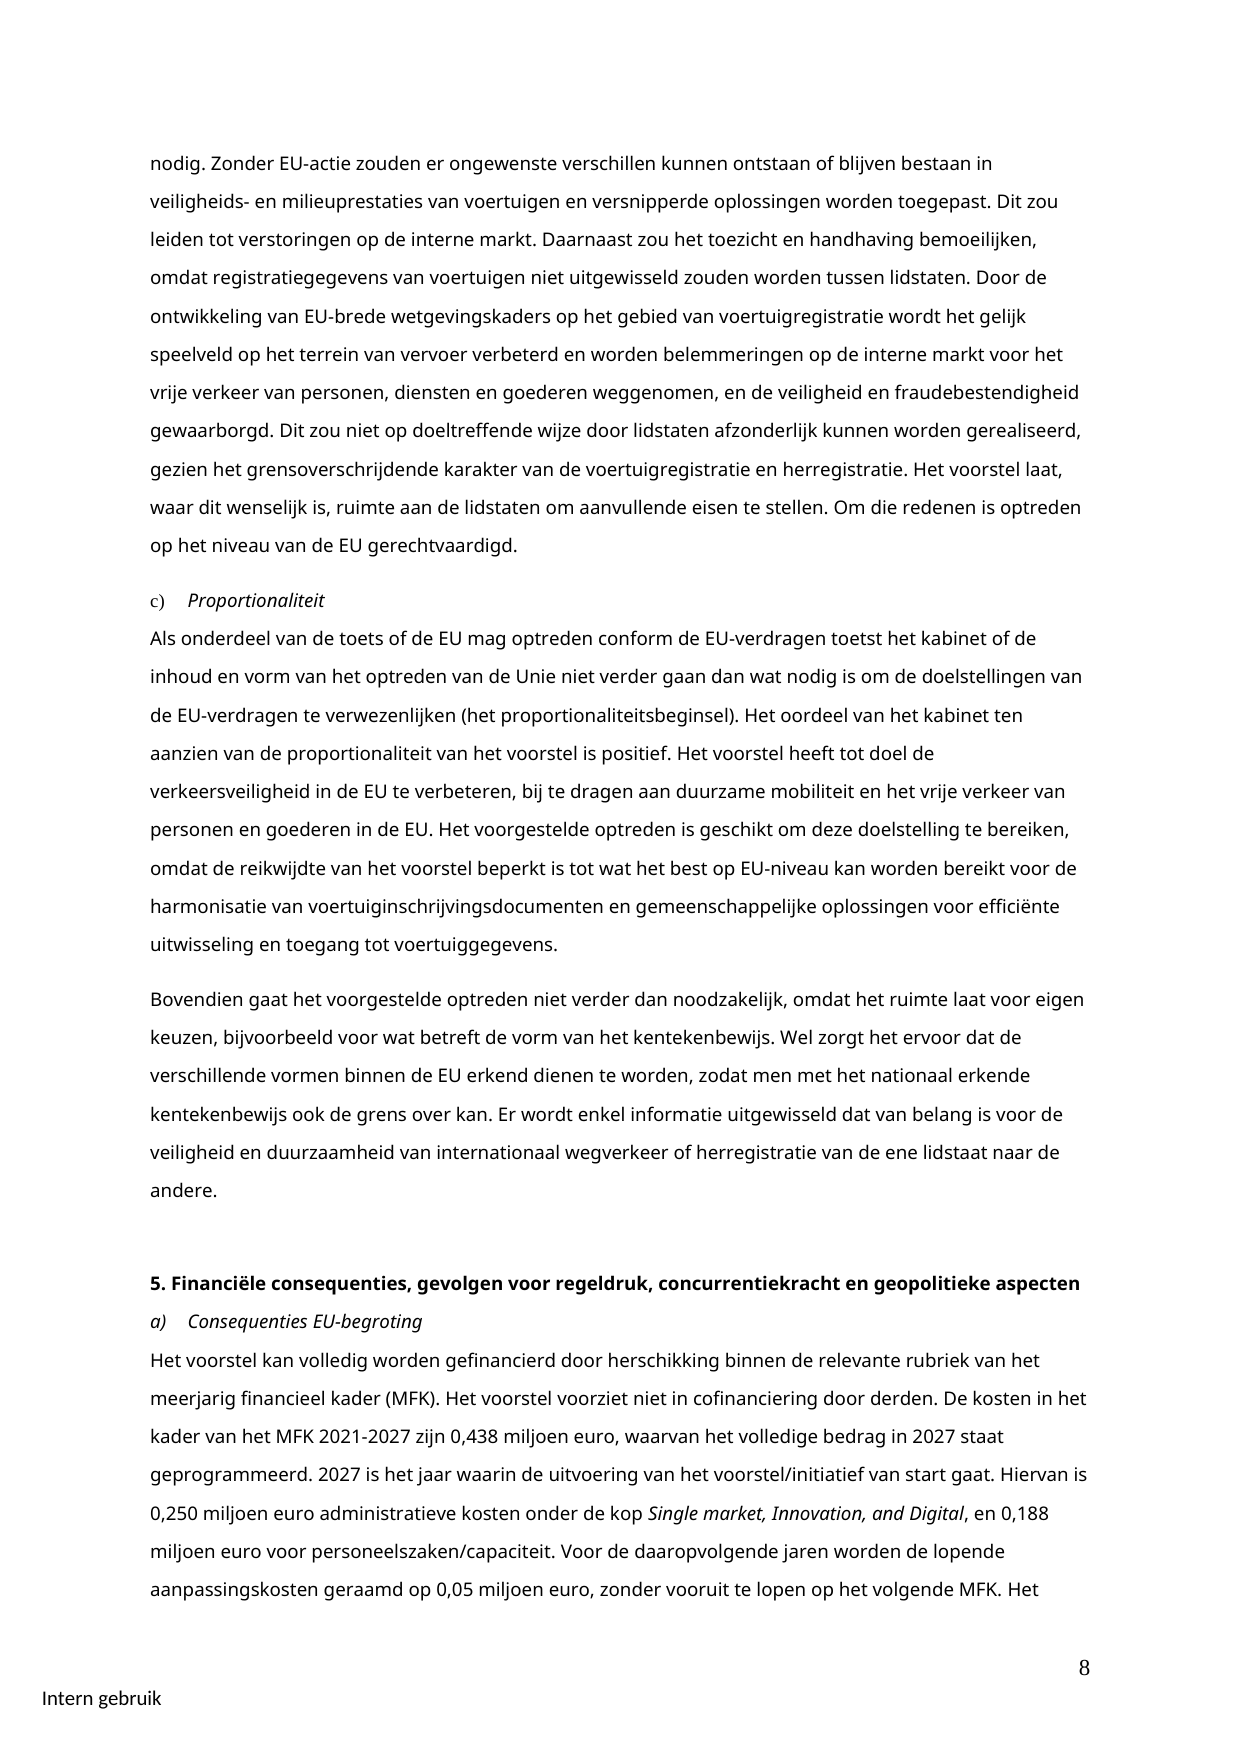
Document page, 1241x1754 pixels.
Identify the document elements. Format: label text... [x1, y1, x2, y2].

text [150, 150, 1090, 558]
list 5. Financiële consequenties, gevolgen voor regeldruk, concurrentiekracht en geopolitieke aspecten [150, 1232, 1090, 1296]
text Als onderdeel van de toets of de EU mag optreden conform de EU-verdragen toetst het kabinet of de inhoud en vorm van het optreden van de Unie niet verder gaan dan wat nodig is om de doelstellingen van de EU-verdragen te verwezenlijken (het proportionaliteitsbeginsel). Het oordeel van het kabinet ten aanzien van de proportionaliteit van het voorstel is positief. Het voorstel heeft tot doel de verkeersveiligheid in de EU te verbeteren, bij te dragen aan duurzame mobiliteit en het vrije verkeer van personen en goederen in de EU. Het voorgestelde optreden is geschikt om deze doelstelling te bereiken, omdat de reikwijdte van het voorstel beperkt is tot wat het best op EU-niveau kan worden bereikt voor de harmonisatie van voertuiginschrijvingsdocumenten en gemeenschappelijke oplossingen voor efficiënte uitwisseling en toegang tot voertuiggegevens. [150, 625, 1090, 957]
text Bovendien gaat het voorgestelde optreden niet verder dan noodzakelijk, omdat het ruimte laat voor eigen keuzen, bijvoorbeeld voor wat betreft de vorm van het kentekenbewijs. Wel zorgt het ervoor dat de verschillende vormen binnen de EU erkend dienen te worden, zodat men met het nationaal erkende kentekenbewijs ook de grens over kan. Er wordt enkel informatie uitgewisseld dat van belang is voor de veiligheid en duurzaamheid van internationaal wegverkeer of herregistratie van de ene lidstaat naar de andere. [150, 986, 1090, 1203]
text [150, 1347, 1090, 1602]
list Consequenties EU-begroting [150, 1309, 1090, 1334]
list Proportionaliteit [150, 587, 1090, 613]
